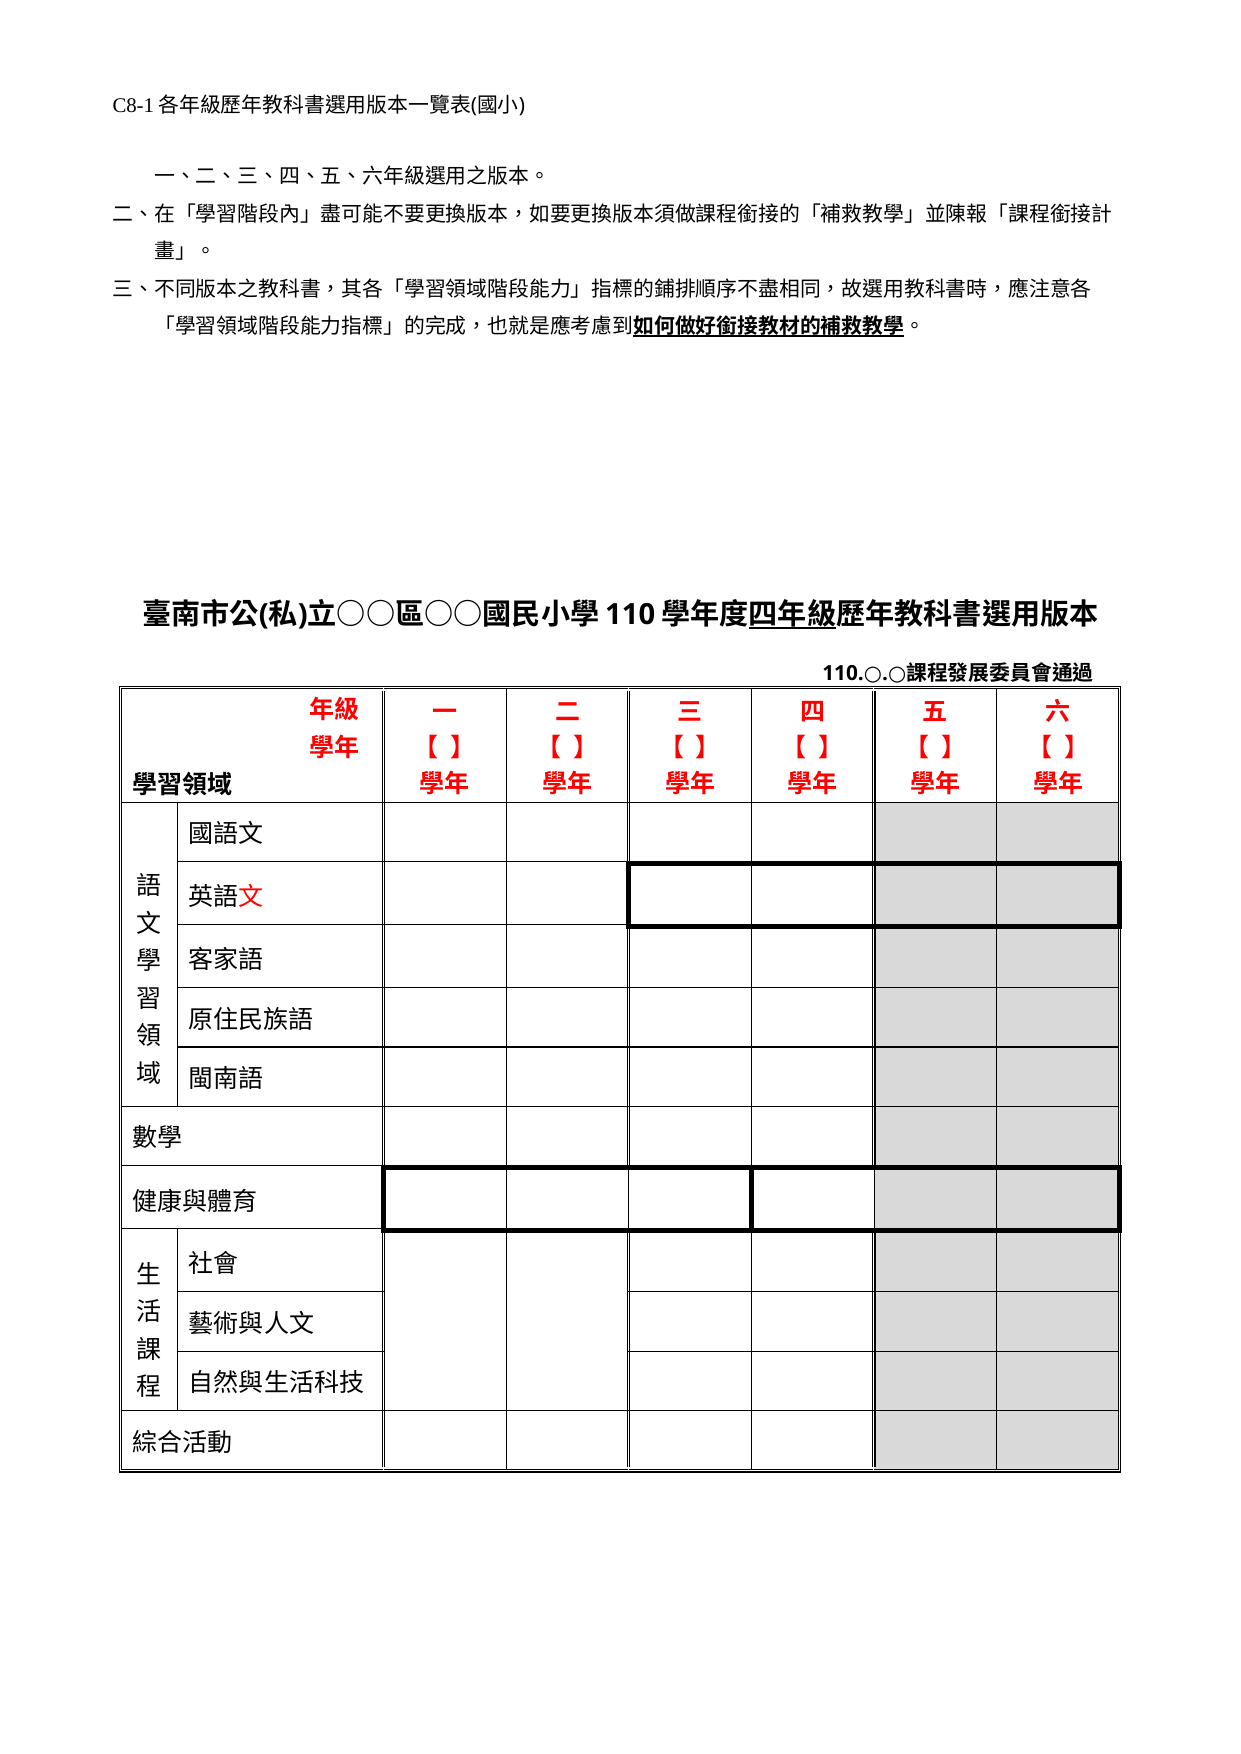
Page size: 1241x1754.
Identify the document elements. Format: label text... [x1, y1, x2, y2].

table_cell [630, 929, 751, 987]
table_cell [997, 1352, 1118, 1410]
table_cell [752, 929, 872, 987]
table_cell 閩南語 [178, 1048, 382, 1106]
table_cell [876, 988, 996, 1046]
table_cell [752, 1107, 872, 1165]
table_cell [752, 1352, 872, 1410]
table_cell [385, 1233, 506, 1410]
table_cell [385, 925, 506, 987]
table_cell [630, 1292, 751, 1351]
table_cell [752, 1411, 874, 1469]
table_cell [630, 1107, 751, 1165]
table_cell [630, 803, 751, 861]
table_cell [997, 1233, 1118, 1291]
table_cell [385, 803, 506, 861]
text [112, 156, 1128, 193]
table_cell [876, 803, 996, 861]
table_cell [876, 1048, 996, 1106]
text 臺南市公(私)立○○區○○國民小學110學年度四年級歷年教科書選用版本 [112, 574, 1128, 649]
table_cell [874, 1411, 996, 1469]
table_cell 英語文 [178, 862, 382, 924]
table_cell [630, 988, 751, 1046]
table_cell [385, 988, 506, 1046]
table_cell [876, 929, 996, 987]
table_cell 客家語 [178, 925, 382, 987]
table_cell [752, 988, 872, 1046]
table_cell 原住民族語 [178, 988, 382, 1046]
table_cell [630, 1048, 751, 1106]
table_cell [385, 1107, 506, 1165]
table_cell [997, 988, 1118, 1046]
table_cell 藝術與人文 [178, 1292, 382, 1351]
table_cell [507, 1170, 628, 1228]
table_cell [507, 988, 627, 1046]
table_cell [997, 1107, 1118, 1165]
table_cell [997, 1292, 1118, 1351]
table_cell [629, 1170, 749, 1228]
table_header 六 【 】 學年 [997, 689, 1118, 802]
table_cell [997, 1170, 1117, 1228]
table_cell [997, 1048, 1118, 1106]
table_cell 社會 [178, 1229, 382, 1291]
table_header 四 【 】 學年 [751, 687, 874, 802]
table_cell [752, 1233, 872, 1291]
table_cell [383, 1411, 506, 1469]
table_cell [630, 1352, 751, 1410]
table_cell 生活課程 [122, 1229, 177, 1410]
table_cell [386, 1170, 506, 1228]
table_cell [876, 866, 996, 924]
table_header 二 【 】 學年 [506, 687, 629, 802]
text 三、不同版本之教科書，其各「學習領域階段能力」指標的鋪排順序不盡相同，故選用教科書時，應注意各「學習領域階段能力指標」的完成，也就是應考慮到如何做好銜接教材的補救教學。 [112, 268, 1128, 343]
text 110.○.○課程發展委員會通過 [112, 656, 1093, 686]
table_cell [876, 1233, 996, 1291]
table_cell [876, 1107, 996, 1165]
table_cell 自然與生活科技 [178, 1352, 382, 1410]
table_cell [752, 866, 872, 924]
table_cell 語文 學習領域 [122, 803, 177, 1106]
table_header 三 【 】 學年 [629, 689, 751, 802]
table_cell 國語文 [178, 803, 382, 861]
table_cell 健康與體育 [122, 1166, 381, 1228]
table_cell [752, 1292, 872, 1351]
table_cell [507, 1048, 627, 1106]
table_cell [385, 1048, 506, 1106]
table_cell [752, 803, 872, 861]
text 二、在「學習階段內」盡可能不要更換版本，如要更換版本須做課程銜接的「補救教學」並陳報「課程銜接計畫」。 [112, 193, 1128, 268]
table_cell [997, 866, 1117, 924]
table_cell [385, 862, 506, 924]
table_cell [997, 803, 1118, 861]
table_cell [997, 929, 1118, 987]
table_cell [752, 1048, 872, 1106]
table_cell [507, 1107, 627, 1165]
table_cell 綜合活動 [122, 1411, 383, 1469]
table_header 年級 學年 學習領域 [122, 689, 383, 802]
table_cell [507, 862, 626, 924]
table_cell [876, 1352, 996, 1410]
table_cell [631, 866, 751, 924]
table_cell [875, 1170, 996, 1228]
table_cell [754, 1170, 874, 1228]
table_cell [876, 1292, 996, 1351]
table_cell [997, 1411, 1118, 1469]
table_cell [507, 1233, 627, 1410]
table_header 一 【 】 學年 [383, 689, 506, 802]
table_header 五 【 】 學年 [874, 689, 996, 802]
table_cell [629, 1411, 751, 1469]
table_cell [507, 803, 627, 861]
table_cell [507, 1411, 629, 1469]
table_cell [507, 925, 627, 987]
table_cell [630, 1233, 751, 1291]
table_cell 數學 [122, 1107, 382, 1165]
